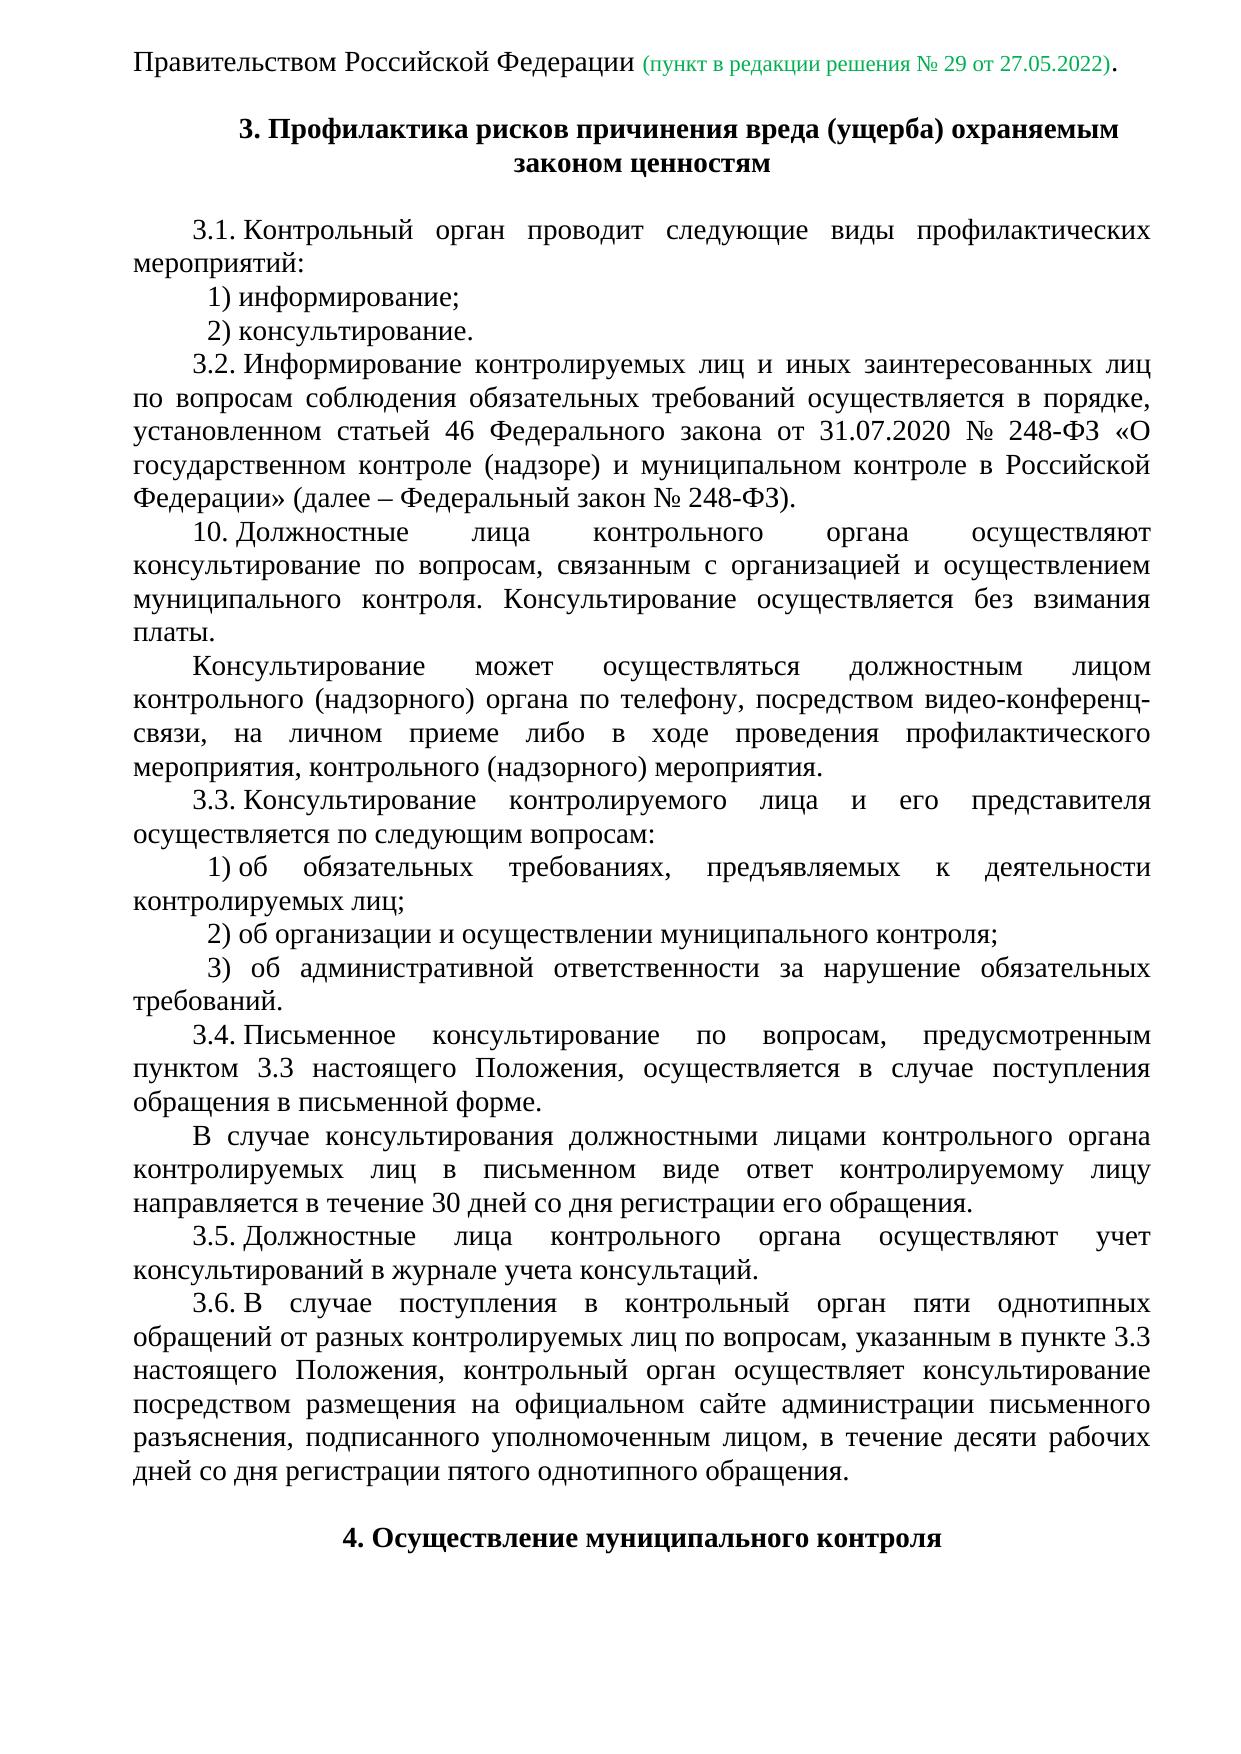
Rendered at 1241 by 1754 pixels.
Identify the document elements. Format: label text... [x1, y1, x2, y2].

text 3.1. Контрольный орган проводит следующие виды профилактических мероприятий: [133, 212, 1152, 279]
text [133, 44, 1152, 78]
text 3.6. В случае поступления в контрольный орган пяти однотипных обращений от разных контролируемых лиц по вопросам, указанным в пункте 3.3 настоящего Положения, контрольный орган осуществляет консультирование посредством размещения на официальном сайте администрации письменного разъяснения, подписанного уполномоченным лицом, в течение десяти рабочих дней со дня регистрации пятого однотипного обращения. [133, 1285, 1152, 1487]
text Консультирование может осуществляться должностным лицом контрольного (надзорного) органа по телефону, посредством видео-конференц-связи, на личном приеме либо в ходе проведения профилактического мероприятия, контрольного (надзорного) мероприятия. [133, 648, 1152, 782]
text 3.5. Должностные лица контрольного органа осуществляют учет консультирований в журнале учета консультаций. [133, 1218, 1152, 1285]
text 2) об организации и осуществлении муниципального контроля; [133, 916, 1152, 950]
text 4. Осуществление муниципального контроля [133, 1520, 1152, 1554]
text 10. Должностные лица контрольного органа осуществляют консультирование по вопросам, связанным с организацией и осуществлением муниципального контроля. Консультирование осуществляется без взимания платы. [133, 514, 1152, 648]
text 3.4. Письменное консультирование по вопросам, предусмотренным пунктом 3.3 настоящего Положения, осуществляется в случае поступления обращения в письменной форме. [133, 1017, 1152, 1118]
text 3. Профилактика рисков причинения вреда (ущерба) охраняемым законом ценностям [133, 111, 1152, 178]
text 2) консультирование. [133, 313, 1152, 346]
text 1) информирование; [133, 279, 1152, 313]
text 3.3. Консультирование контролируемого лица и его представителя осуществляется по следующим вопросам: [133, 782, 1152, 849]
text 3) об административной ответственности за нарушение обязательных требований. [133, 950, 1152, 1017]
text 3.2. Информирование контролируемых лиц и иных заинтересованных лиц по вопросам соблюдения обязательных требований осуществляется в порядке, установленном статьей 46 Федерального закона от 31.07.2020 № 248-ФЗ «О государственном контроле (надзоре) и муниципальном контроле в Российской Федерации» (далее – Федеральный закон № 248-ФЗ). [133, 346, 1152, 514]
text В случае консультирования должностными лицами контрольного органа контролируемых лиц в письменном виде ответ контролируемому лицу направляется в течение 30 дней со дня регистрации его обращения. [133, 1118, 1152, 1218]
text 1) об обязательных требованиях, предъявляемых к деятельности контролируемых лиц; [133, 849, 1152, 916]
